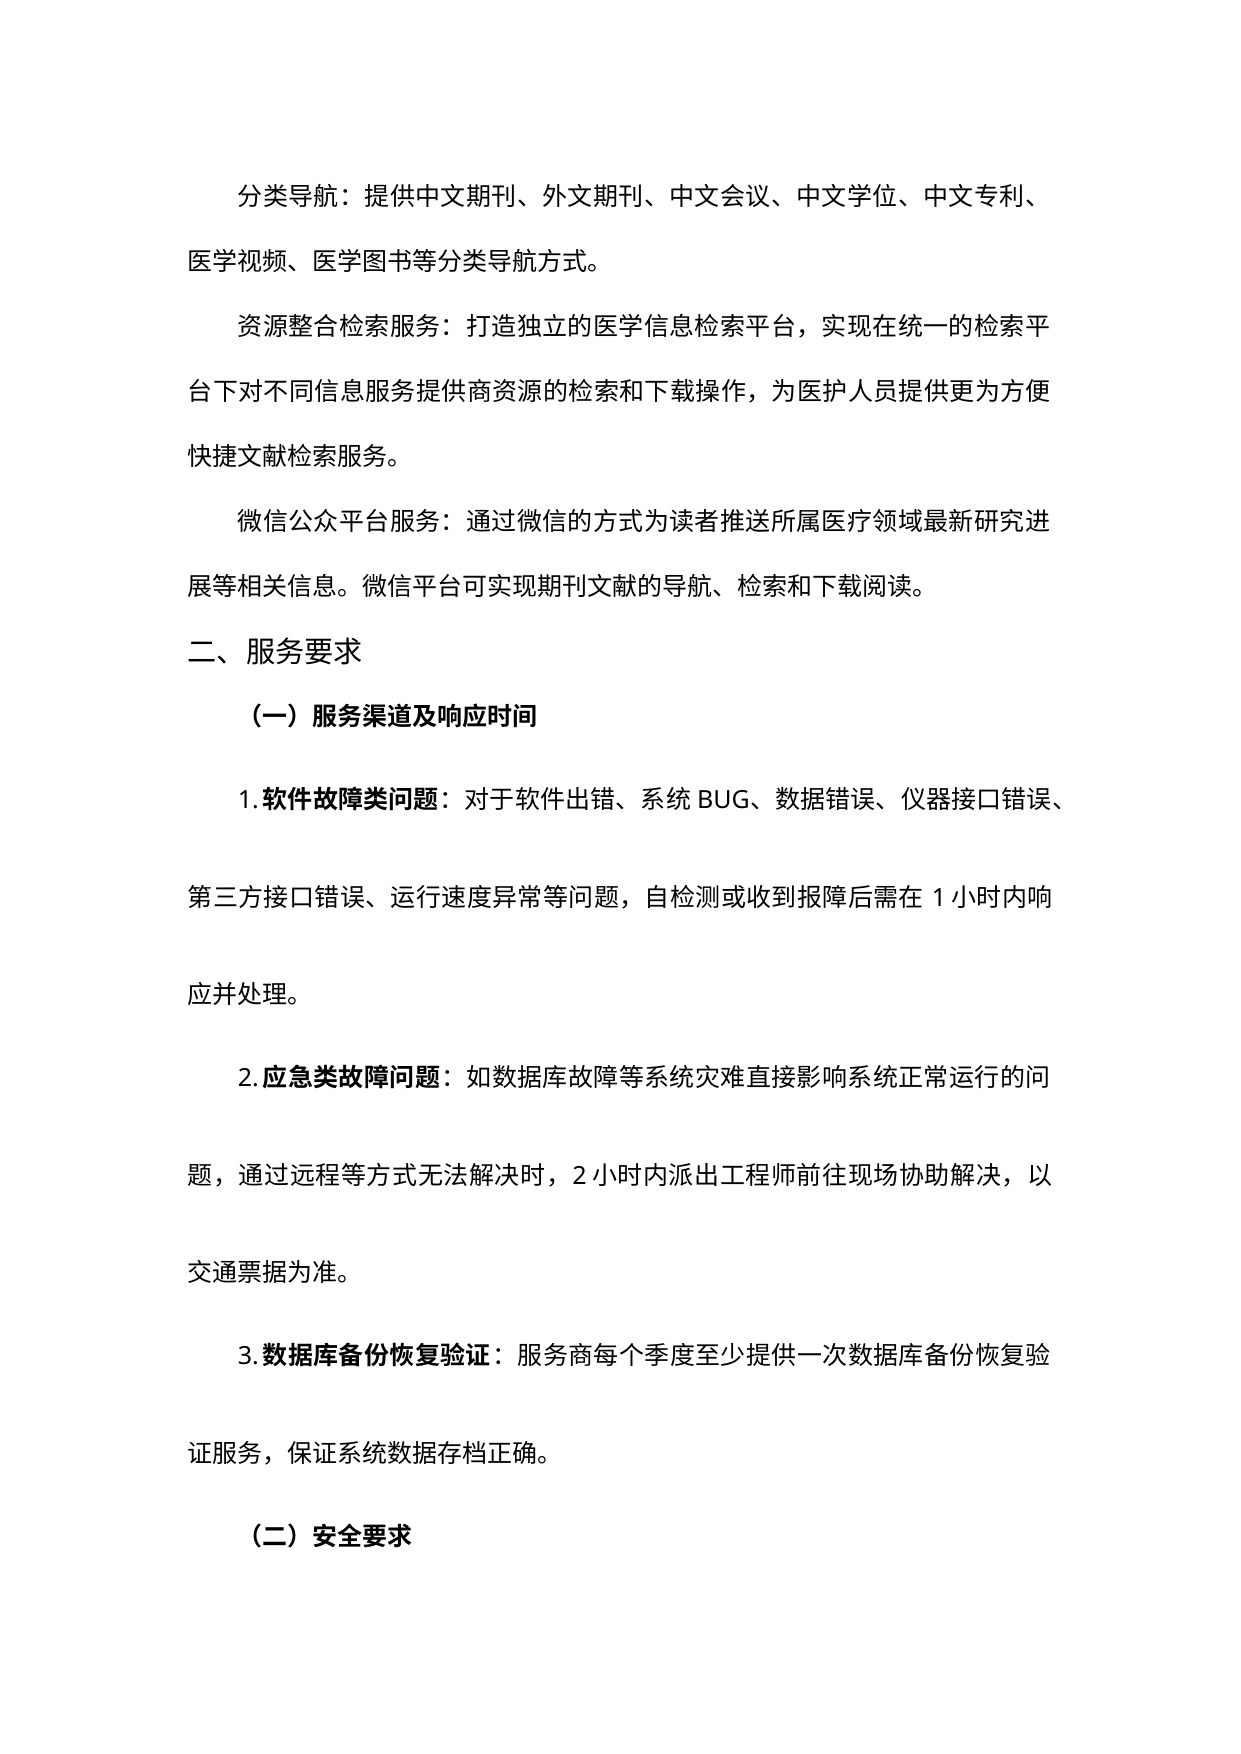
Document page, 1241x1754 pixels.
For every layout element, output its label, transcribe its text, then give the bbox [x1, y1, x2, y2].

text 二、服务要求 [187, 617, 1053, 682]
text 资源整合检索服务：打造独立的医学信息检索平台，实现在统一的检索平台下对不同信息服务提供商资源的检索和下载操作，为医护人员提供更为方便快捷文献检索服务。 [187, 292, 1053, 487]
list 数据库备份恢复验证：服务商每个季度至少提供一次数据库备份恢复验证服务，保证系统数据存档正确。 [187, 1321, 1053, 1484]
text （二）安全要求 [187, 1502, 1053, 1567]
text 微信公众平台服务：通过微信的方式为读者推送所属医疗领域最新研究进展等相关信息。微信平台可实现期刊文献的导航、检索和下载阅读。 [187, 487, 1053, 617]
list 应急类故障问题：如数据库故障等系统灾难直接影响系统正常运行的问题，通过远程等方式无法解决时，2小时内派出工程师前往现场协助解决，以交通票据为准。 [187, 1043, 1053, 1303]
list 软件故障类问题：对于软件出错、系统BUG、数据错误、仪器接口错误、第三方接口错误、运行速度异常等问题，自检测或收到报障后需在1小时内响应并处理。 [187, 765, 1053, 1025]
text 分类导航：提供中文期刊、外文期刊、中文会议、中文学位、中文专利、医学视频、医学图书等分类导航方式。 [187, 162, 1053, 292]
text （一）服务渠道及响应时间 [187, 682, 1053, 747]
